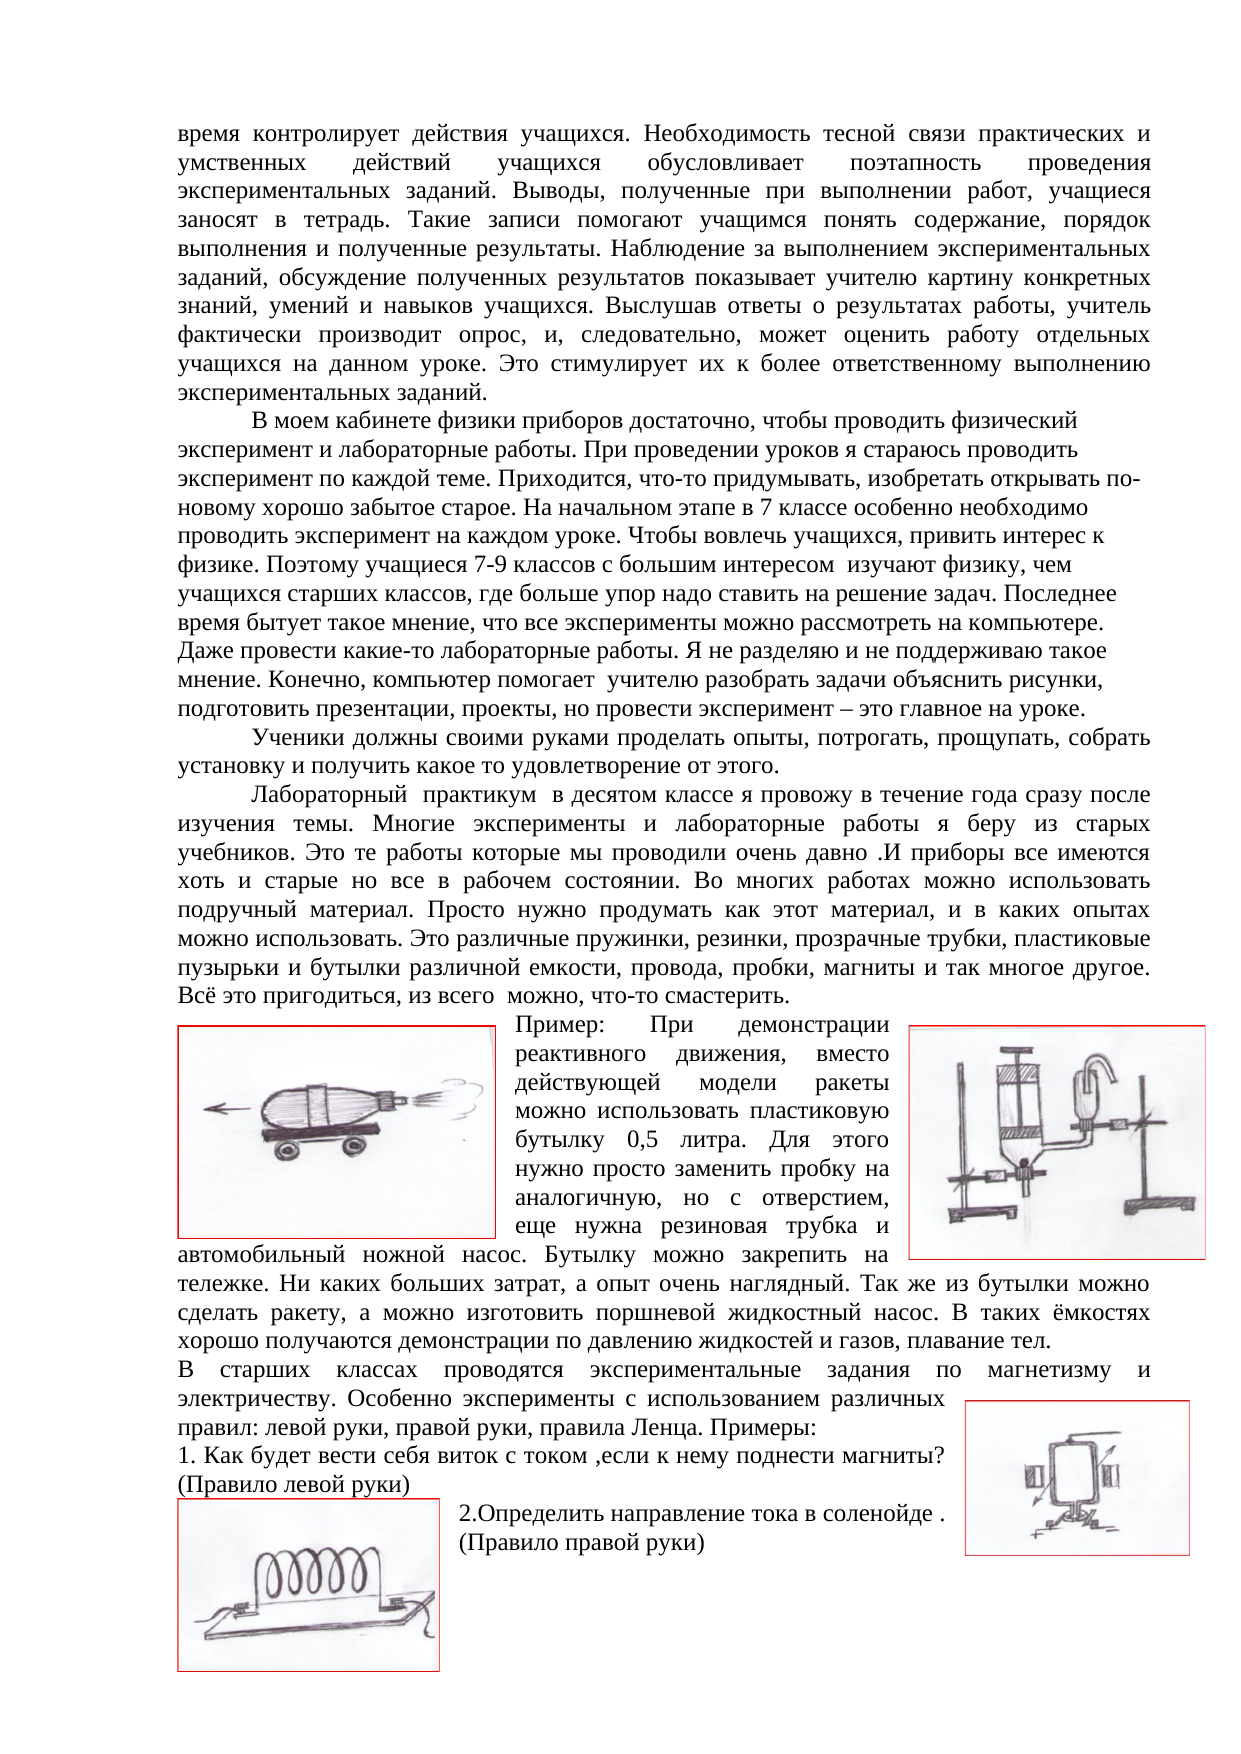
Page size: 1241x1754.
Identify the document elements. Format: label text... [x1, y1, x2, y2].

picture [908, 1025, 1206, 1260]
picture [177, 1498, 440, 1672]
text В моем кабинете физики приборов достаточно, чтобы проводить физический эксперимент и лабораторные работы. При проведении уроков я стараюсь проводить эксперимент по каждой теме. Приходится, что-то придумывать, изобретать открывать по-новому хорошо забытое старое. На начальном этапе в 7 классе особенно необходимо проводить эксперимент на каждом уроке. Чтобы вовлечь учащихся, привить интерес к физике. Поэтому учащиеся 7-9 классов с большим интересом изучают физику, чем учащихся старших классов, где больше упор надо ставить на решение задач. Последнее время бытует такое мнение, что все эксперименты можно рассмотреть на компьютере. Даже провести какие-то лабораторные работы. Я не разделяю и не поддерживаю такое мнение. Конечно, компьютер помогает учителю разобрать задачи объяснить рисунки, подготовить презентации, проекты, но провести эксперимент – это главное на уроке. [177, 406, 1152, 722]
text В старших классах проводятся экспериментальные задания по магнетизму и электричеству. Особенно эксперименты с использованием различных правил: левой руки, правой руки, правила Ленца. Примеры: [177, 1354, 1152, 1441]
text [177, 118, 1152, 406]
picture [964, 1400, 1190, 1556]
text 2.Определить направление тока в соленойде . (Правило правой руки) [440, 1498, 964, 1556]
text Ученики должны своими руками проделать опыты, потрогать, прощупать, собрать установку и получить какое то удовлетворение от этого. [177, 722, 1152, 779]
text 1. Как будет вести себя виток с током ,если к нему поднести магниты?(Правило левой руки) [177, 1441, 964, 1498]
text Лабораторный практикум в десятом классе я провожу в течение года сразу после изучения темы. Многие эксперименты и лабораторные работы я беру из старых учебников. Это те работы которые мы проводили очень давно .И приборы все имеются хоть и старые но все в рабочем состоянии. Во многих работах можно использовать подручный материал. Просто нужно продумать как этот материал, и в каких опытах можно использовать. Это различные пружинки, резинки, прозрачные трубки, пластиковые пузырьки и бутылки различной емкости, провода, пробки, магниты и так многое другое. Всё это пригодиться, из всего можно, что-то смастерить. [177, 779, 1152, 1009]
picture [177, 1025, 496, 1239]
